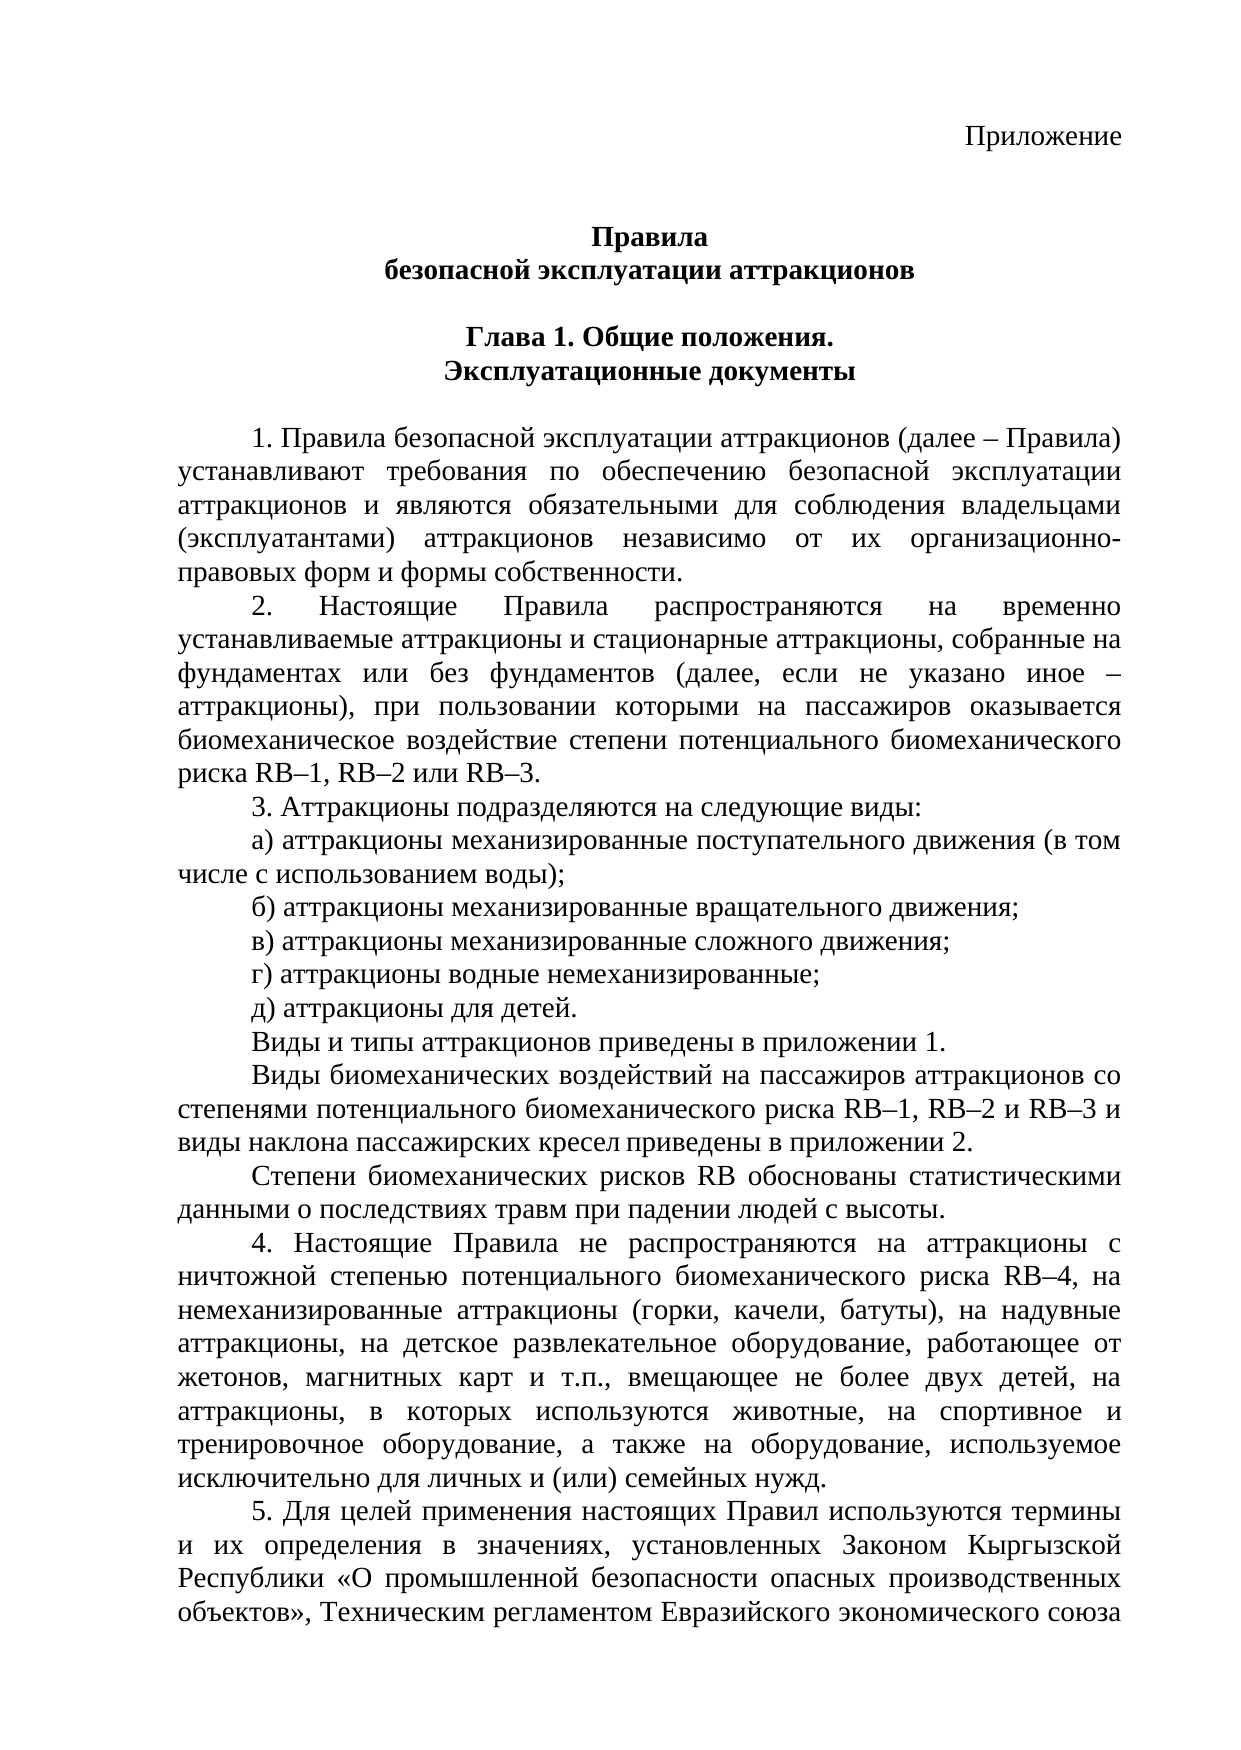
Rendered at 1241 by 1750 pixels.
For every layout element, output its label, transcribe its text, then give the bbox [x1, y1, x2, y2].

text Правила [177, 219, 1122, 252]
text Глава 1. Общие положения. [177, 319, 1122, 353]
text 3. Аттракционы подразделяются на следующие виды: [177, 789, 1122, 822]
text г) аттракционы водные немеханизированные; [177, 957, 1122, 990]
text 2. Настоящие Правила распространяются на временно устанавливаемые аттракционы и стационарные аттракционы, собранные на фундаментах или без фундаментов (далее, если не указано иное – аттракционы), при пользовании которыми на пассажиров оказывается биомеханическое воздействие степени потенциального биомеханического риска RB–1, RB–2 или RB–3. [177, 588, 1122, 789]
text Степени биомеханических рисков RB обоснованы статистическими данными о последствиях травм при падении людей с высоты. [177, 1158, 1122, 1225]
text в) аттракционы механизированные сложного движения; [177, 923, 1122, 957]
text б) аттракционы механизированные вращательного движения; [177, 889, 1122, 923]
text Эксплуатационные документы [177, 353, 1122, 386]
text а) аттракционы механизированные поступательного движения (в том числе с использованием воды); [177, 822, 1122, 889]
text д) аттракционы для детей. [177, 990, 1122, 1024]
text 4. Настоящие Правила не распространяются на аттракционы с ничтожной степенью потенциального биомеханического риска RB–4, на немеханизированные аттракционы (горки, качели, батуты), на надувные аттракционы, на детское развлекательное оборудование, работающее от жетонов, магнитных карт и т.п., вмещающее не более двух детей, на аттракционы, в которых используются животные, на спортивное и тренировочное оборудование, а также на оборудование, используемое исключительно для личных и (или) семейных нужд. [177, 1225, 1122, 1493]
text Виды биомеханических воздействий на пассажиров аттракционов со степенями потенциального биомеханического риска RB–1, RB–2 и RB–3 и виды наклона пассажирских кресел приведены в приложении 2. [177, 1057, 1122, 1158]
text Виды и типы аттракционов приведены в приложении 1. [177, 1024, 1122, 1057]
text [177, 1493, 1122, 1627]
text 1. Правила безопасной эксплуатации аттракционов (далее – Правила) устанавливают требования по обеспечению безопасной эксплуатации аттракционов и являются обязательными для соблюдения владельцами (эксплуатантами) аттракционов независимо от их организационно-правовых форм и формы собственности. [177, 420, 1122, 588]
text безопасной эксплуатации аттракционов [177, 252, 1122, 286]
text Приложение [177, 118, 1122, 152]
